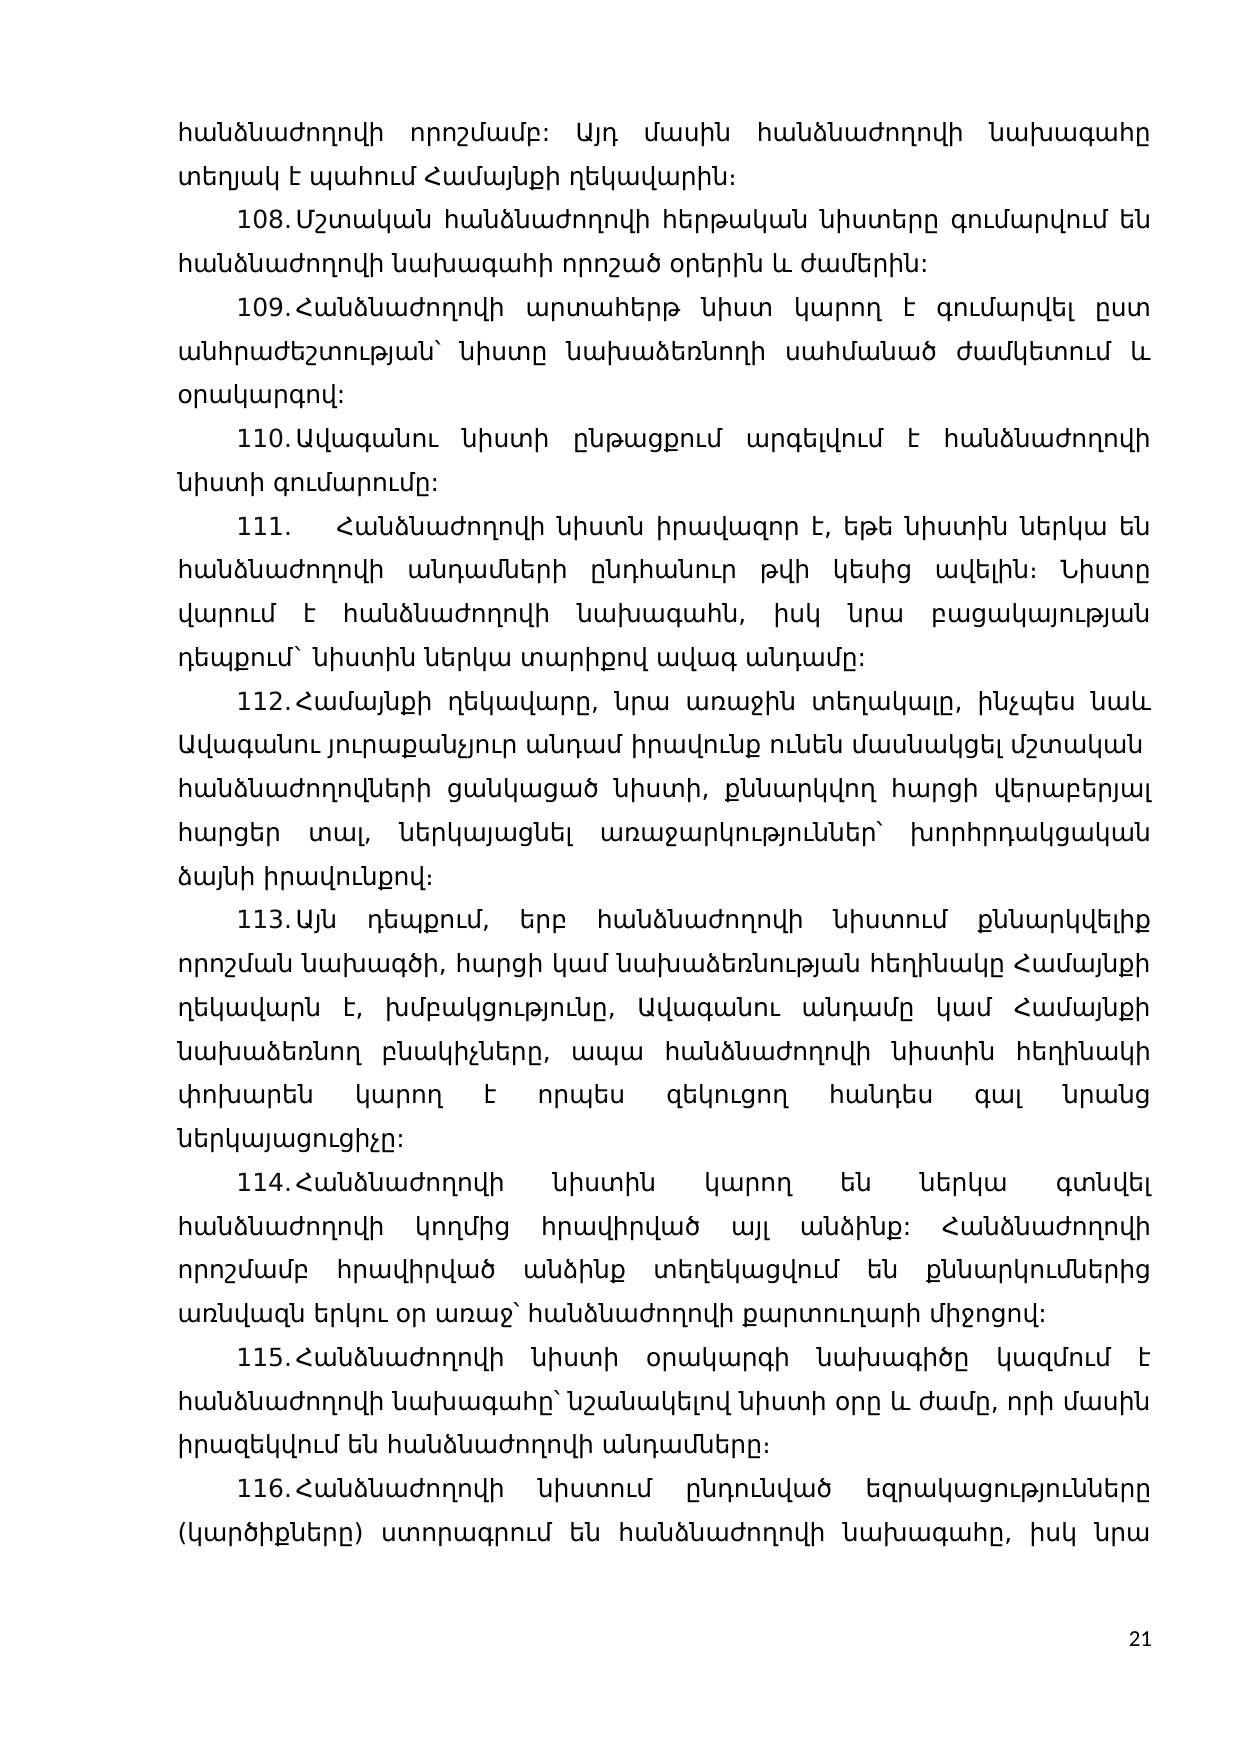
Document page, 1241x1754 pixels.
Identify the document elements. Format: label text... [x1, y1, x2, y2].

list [177, 1474, 1152, 1547]
list Հանձնաժողովի նիստի օրակարգի նախագիծը կազմում է հանձնաժողովի նախագահը՝ նշանակելով նիստի օրը և ժամը, որի մասին իրազեկվում են հանձնաժողովի անդամները։ [177, 1343, 1152, 1460]
list Ավագանու նիստի ընթացքում արգելվում է հանձնաժողովի նիստի գումարումը: [177, 424, 1152, 497]
list Հանձնաժողովի արտահերթ նիստ կարող է գումարվել ըստ անհրաժեշտության՝ նիստը նախաձեռնողի սահմանած ժամկետում և օրակարգով: [177, 293, 1152, 410]
list Համայնքի ղեկավարը, նրա առաջին տեղակալը, ինչպես նաև Ավագանու յուրաքանչյուր անդամ իրավունք ունեն մասնակցել մշտական ​​հանձնաժողովների ցանկացած նիստի, քննարկվող հարցի վերաբերյալ հարցեր տալ, ներկայացնել առաջարկություններ՝ խորհրդակցական ձայնի իրավունքով։ [177, 687, 1152, 891]
list Հանձնաժողովի նիստին կարող են ներկա գտնվել հանձնաժողովի կողմից հրավիրված այլ անձինք: Հանձնաժողովի որոշմամբ հրավիրված անձինք տեղեկացվում են քննարկումներից առնվազն երկու օր առաջ՝ հանձնաժողովի քարտուղարի միջոցով: [177, 1168, 1152, 1328]
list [177, 118, 1152, 191]
list Հանձնաժողովի նիստն իրավազոր է, եթե նիստին ներկա են հանձնաժողովի անդամների ընդհանուր թվի կեսից ավելին։ Նիստը վարում է հանձնաժողովի նախագահն, իսկ նրա բացակայության դեպքում` նիստին ներկա տարիքով ավագ անդամը: [177, 512, 1152, 672]
list Մշտական հանձնաժողովի հերթական նիստերը գումարվում են հանձնաժողովի նախագահի որոշած օրերին և ժամերին: [177, 206, 1152, 278]
list Այն դեպքում, երբ հանձնաժողովի նիստում քննարկվելիք որոշման նախագծի, հարցի կամ նախաձեռնության հեղինակը Համայնքի ղեկավարն է, խմբակցությունը, Ավագանու անդամը կամ Համայնքի նախաձեռնող բնակիչները, ապա հանձնաժողովի նիստին հեղինակի փոխարեն կարող է որպես զեկուցող հանդես գալ նրանց ներկայացուցիչը: [177, 906, 1152, 1153]
